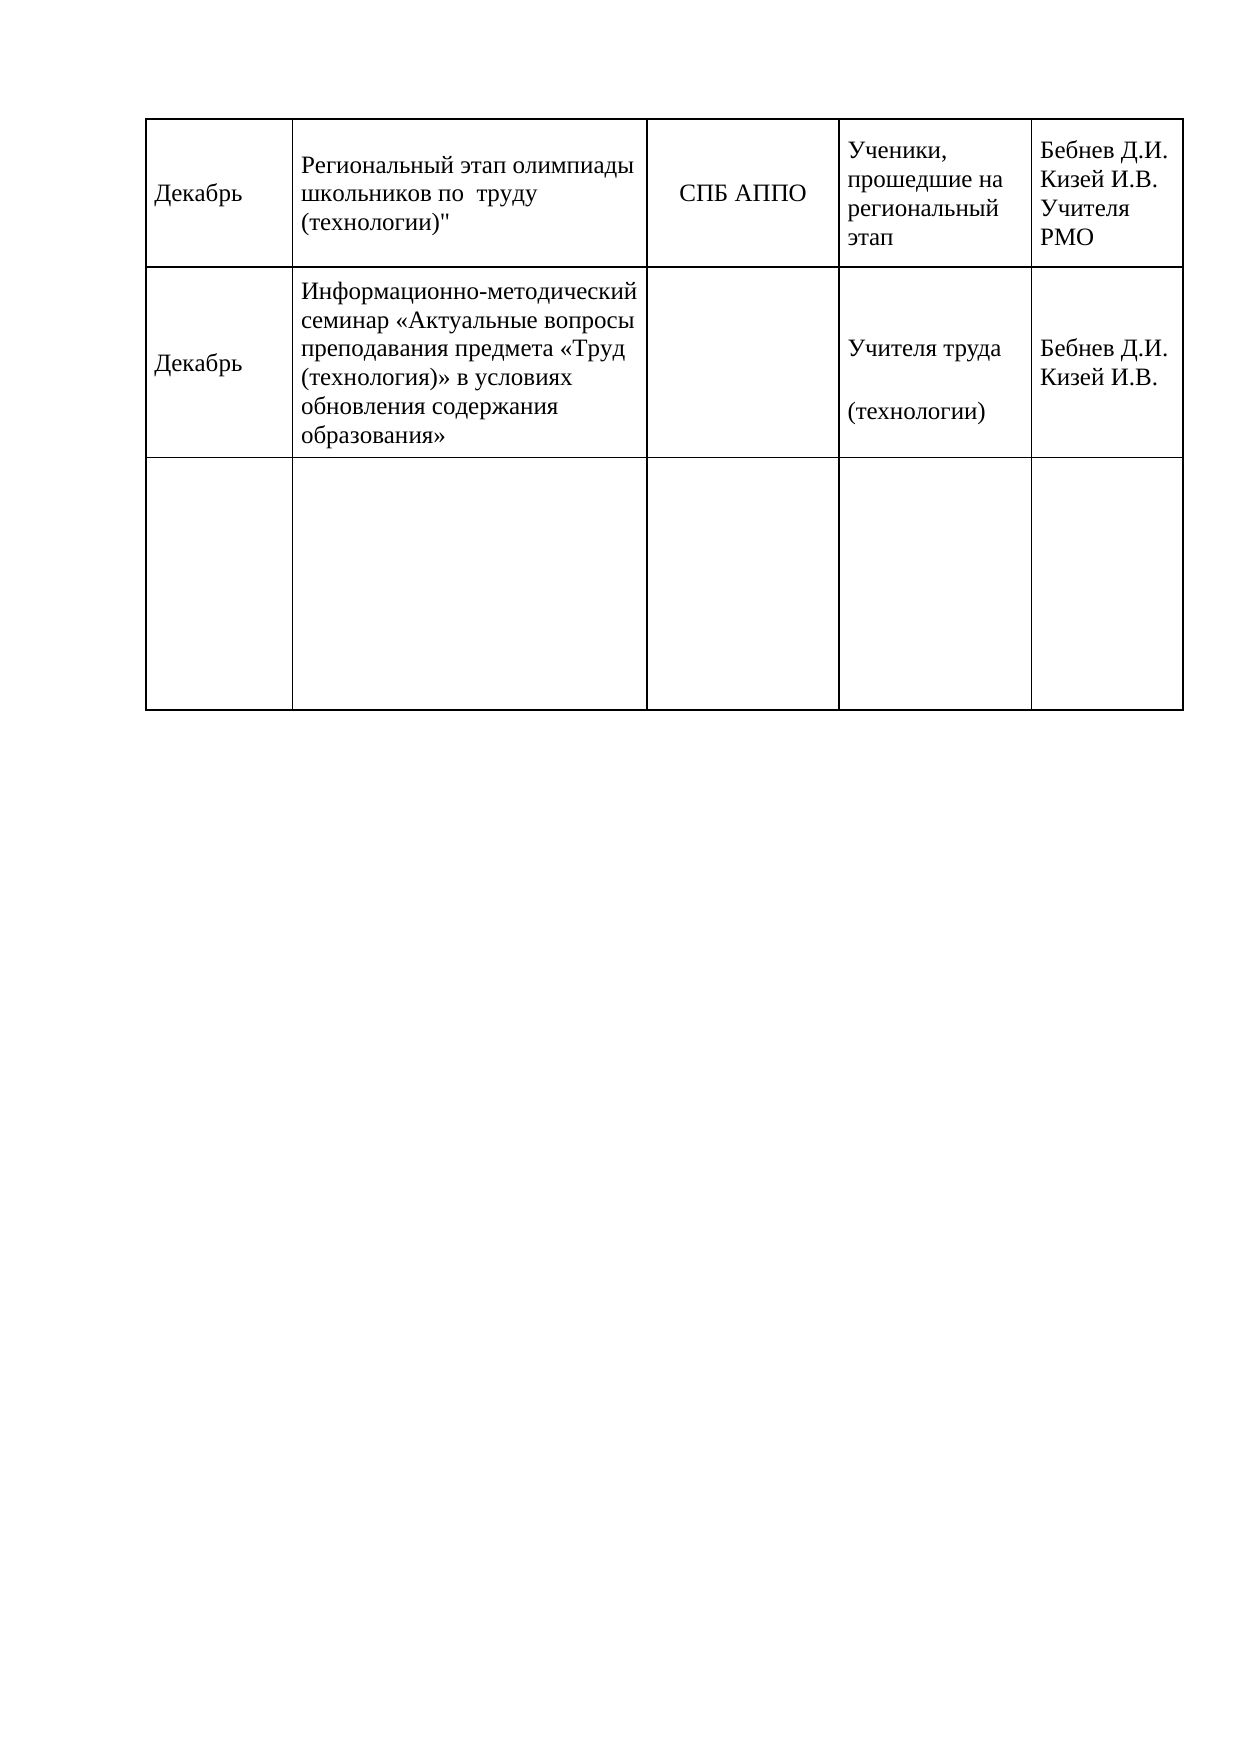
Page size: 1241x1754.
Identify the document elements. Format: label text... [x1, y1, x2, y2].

table_cell [648, 458, 838, 709]
table_cell Учителя труда (технологии) [840, 268, 1031, 457]
table_cell СПБ АППО [648, 120, 838, 266]
table_cell [147, 458, 292, 709]
table_cell [648, 268, 838, 457]
table_cell [1032, 458, 1182, 709]
table_cell Бебнев Д.И. Кизей И.В. [1032, 268, 1182, 457]
table_cell Ученики, прошедшие на региональный этап [840, 120, 1031, 266]
table_cell Декабрь [147, 268, 292, 457]
table_cell [840, 458, 1031, 709]
table_cell Бебнев Д.И. Кизей И.В. Учителя РМО [1032, 120, 1182, 266]
table_cell [293, 458, 646, 709]
table_cell Информационно-методический семинар «Актуальные вопросы преподавания предмета «Труд (технология)» в условиях обновления содержания образования» [293, 268, 646, 457]
table_cell Региональный этап олимпиады школьников по труду (технологии)" [293, 120, 646, 266]
table_cell Декабрь [147, 120, 292, 266]
